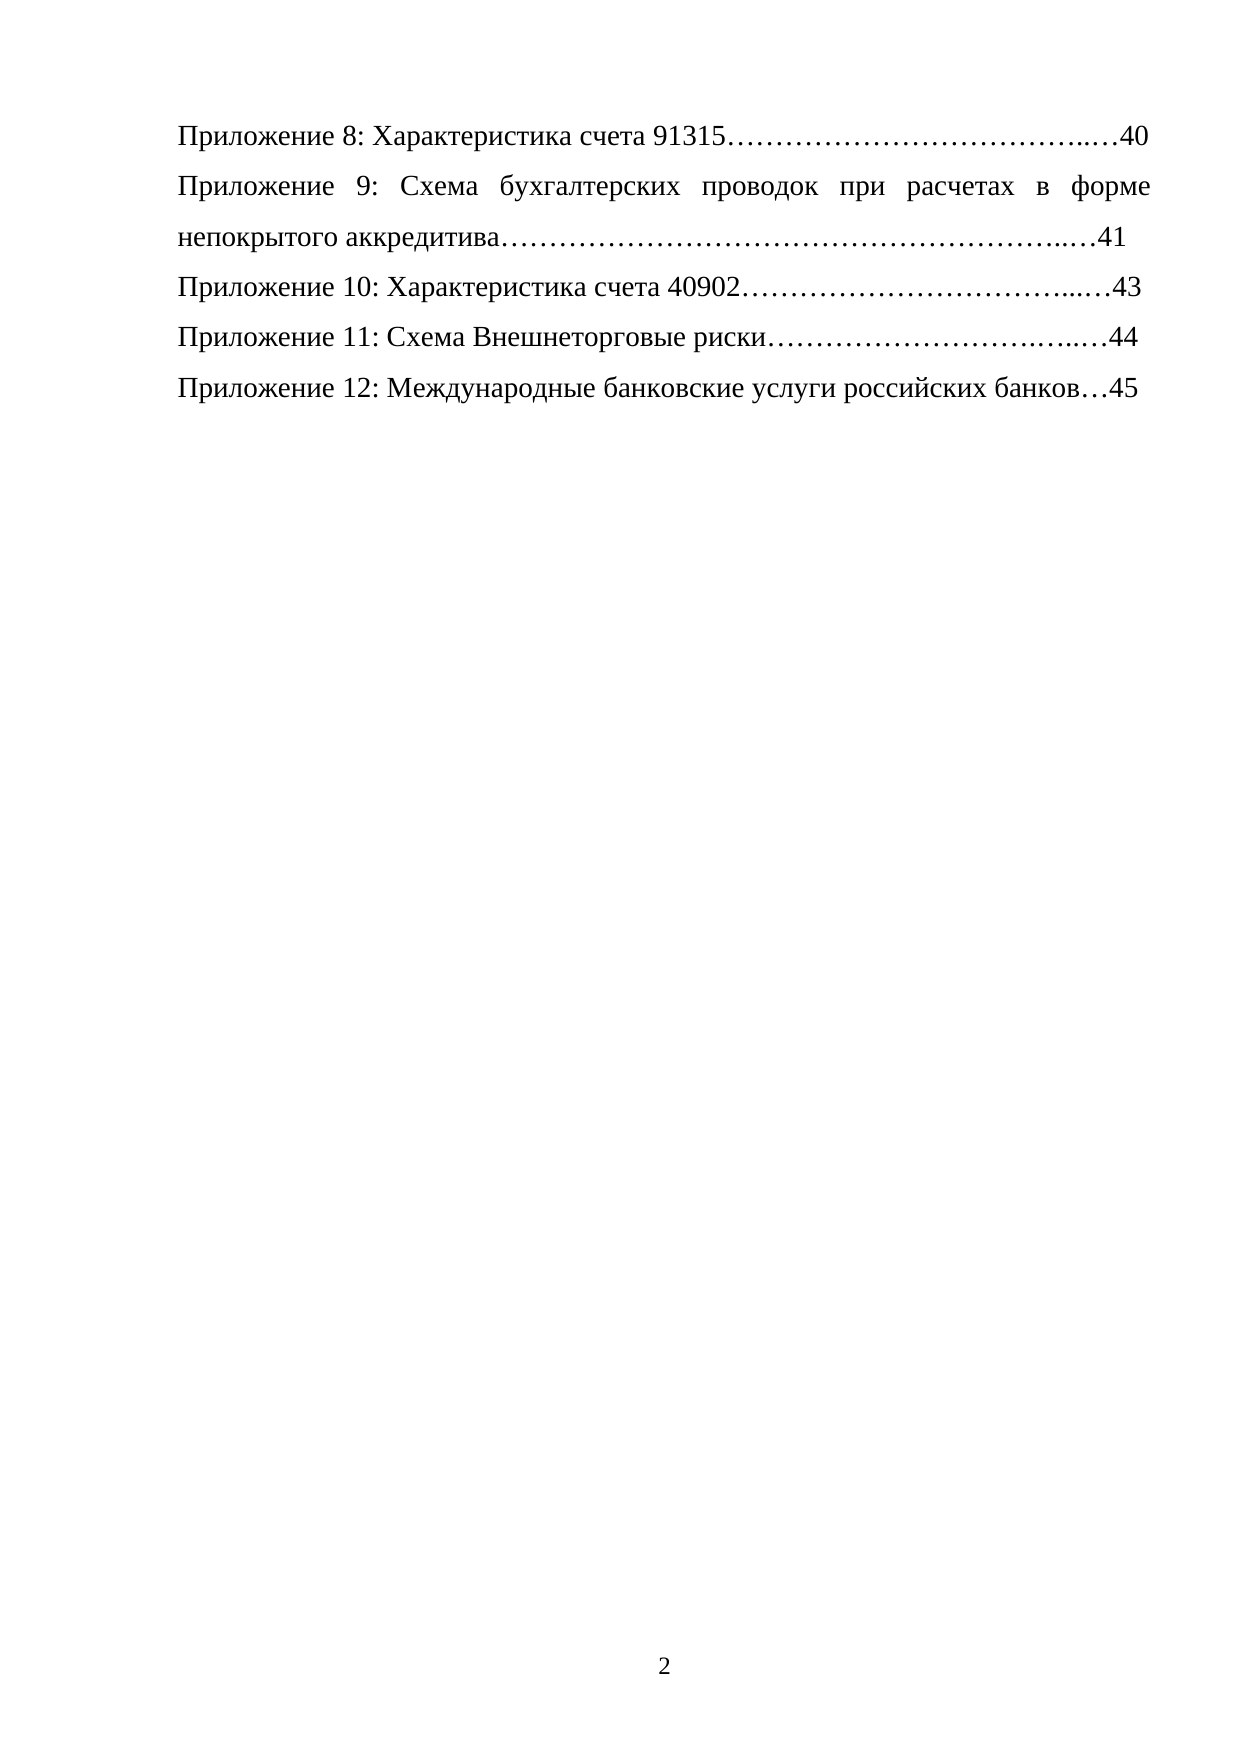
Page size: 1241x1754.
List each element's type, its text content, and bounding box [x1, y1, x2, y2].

text Приложение 9: Схема бухгалтерских проводок при расчетах в форме непокрытого аккредитива…………………………………………………..…41 [177, 168, 1152, 252]
text Приложение 11: Схема Внешнеторговые риски……………………….…..…44 [177, 319, 1152, 353]
text Приложение 8: Характеристика счета 91315………………………………..…40 [177, 118, 1152, 152]
text Приложение 10: Характеристика счета 40902……………………………...…43 [177, 269, 1152, 303]
text Приложение 12: Международные банковские услуги российских банков…45 [177, 370, 1152, 403]
